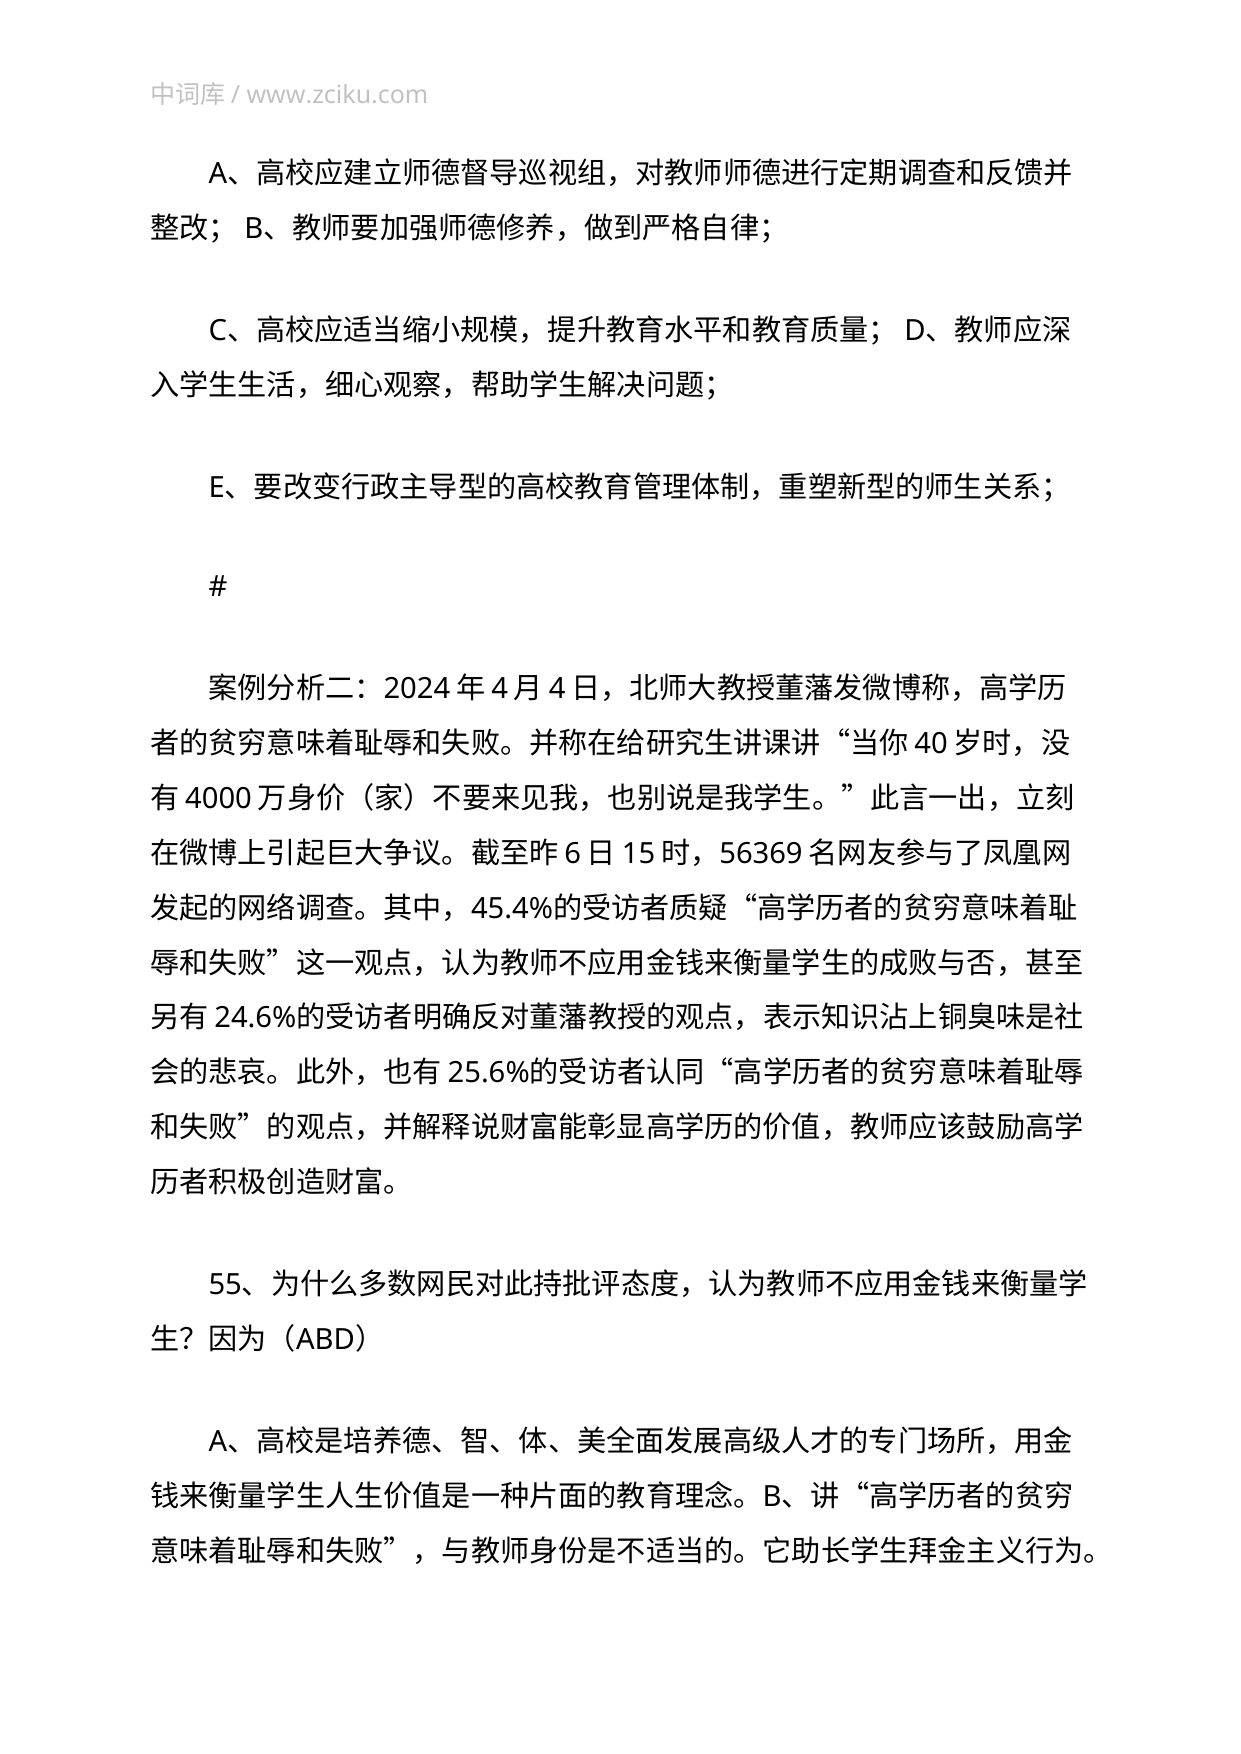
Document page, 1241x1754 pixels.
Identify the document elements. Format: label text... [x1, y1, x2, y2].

text E、要改变行政主导型的高校教育管理体制，重塑新型的师生关系； [150, 464, 1090, 506]
text 55、为什么多数网民对此持批评态度，认为教师不应用金钱来衡量学生？因为（ABD） [150, 1261, 1090, 1358]
text 案例分析二：2024年4月4日，北师大教授董藩发微博称，高学历者的贫穷意味着耻辱和失败。并称在给研究生讲课讲“当你40岁时，没有4000万身价（家）不要来见我，也别说是我学生。”此言一出，立刻在微博上引起巨大争议。截至昨6日15时，56369名网友参与了凤凰网发起的网络调查。其中，45.4%的受访者质疑“高学历者的贫穷意味着耻辱和失败”这一观点，认为教师不应用金钱来衡量学生的成败与否，甚至另有24.6%的受访者明确反对董藩教授的观点，表示知识沾上铜臭味是社会的悲哀。此外，也有25.6%的受访者认同“高学历者的贫穷意味着耻辱和失败”的观点，并解释说财富能彰显高学历的价值，教师应该鼓励高学历者积极创造财富。 [150, 664, 1090, 1201]
text # [150, 566, 1090, 605]
text A、高校应建立师德督导巡视组，对教师师德进行定期调查和反馈并整改； B、教师要加强师德修养，做到严格自律； [150, 150, 1090, 247]
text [150, 1418, 1090, 1570]
text C、高校应适当缩小规模，提升教育水平和教育质量； D、教师应深入学生生活，细心观察，帮助学生解决问题； [150, 307, 1090, 404]
